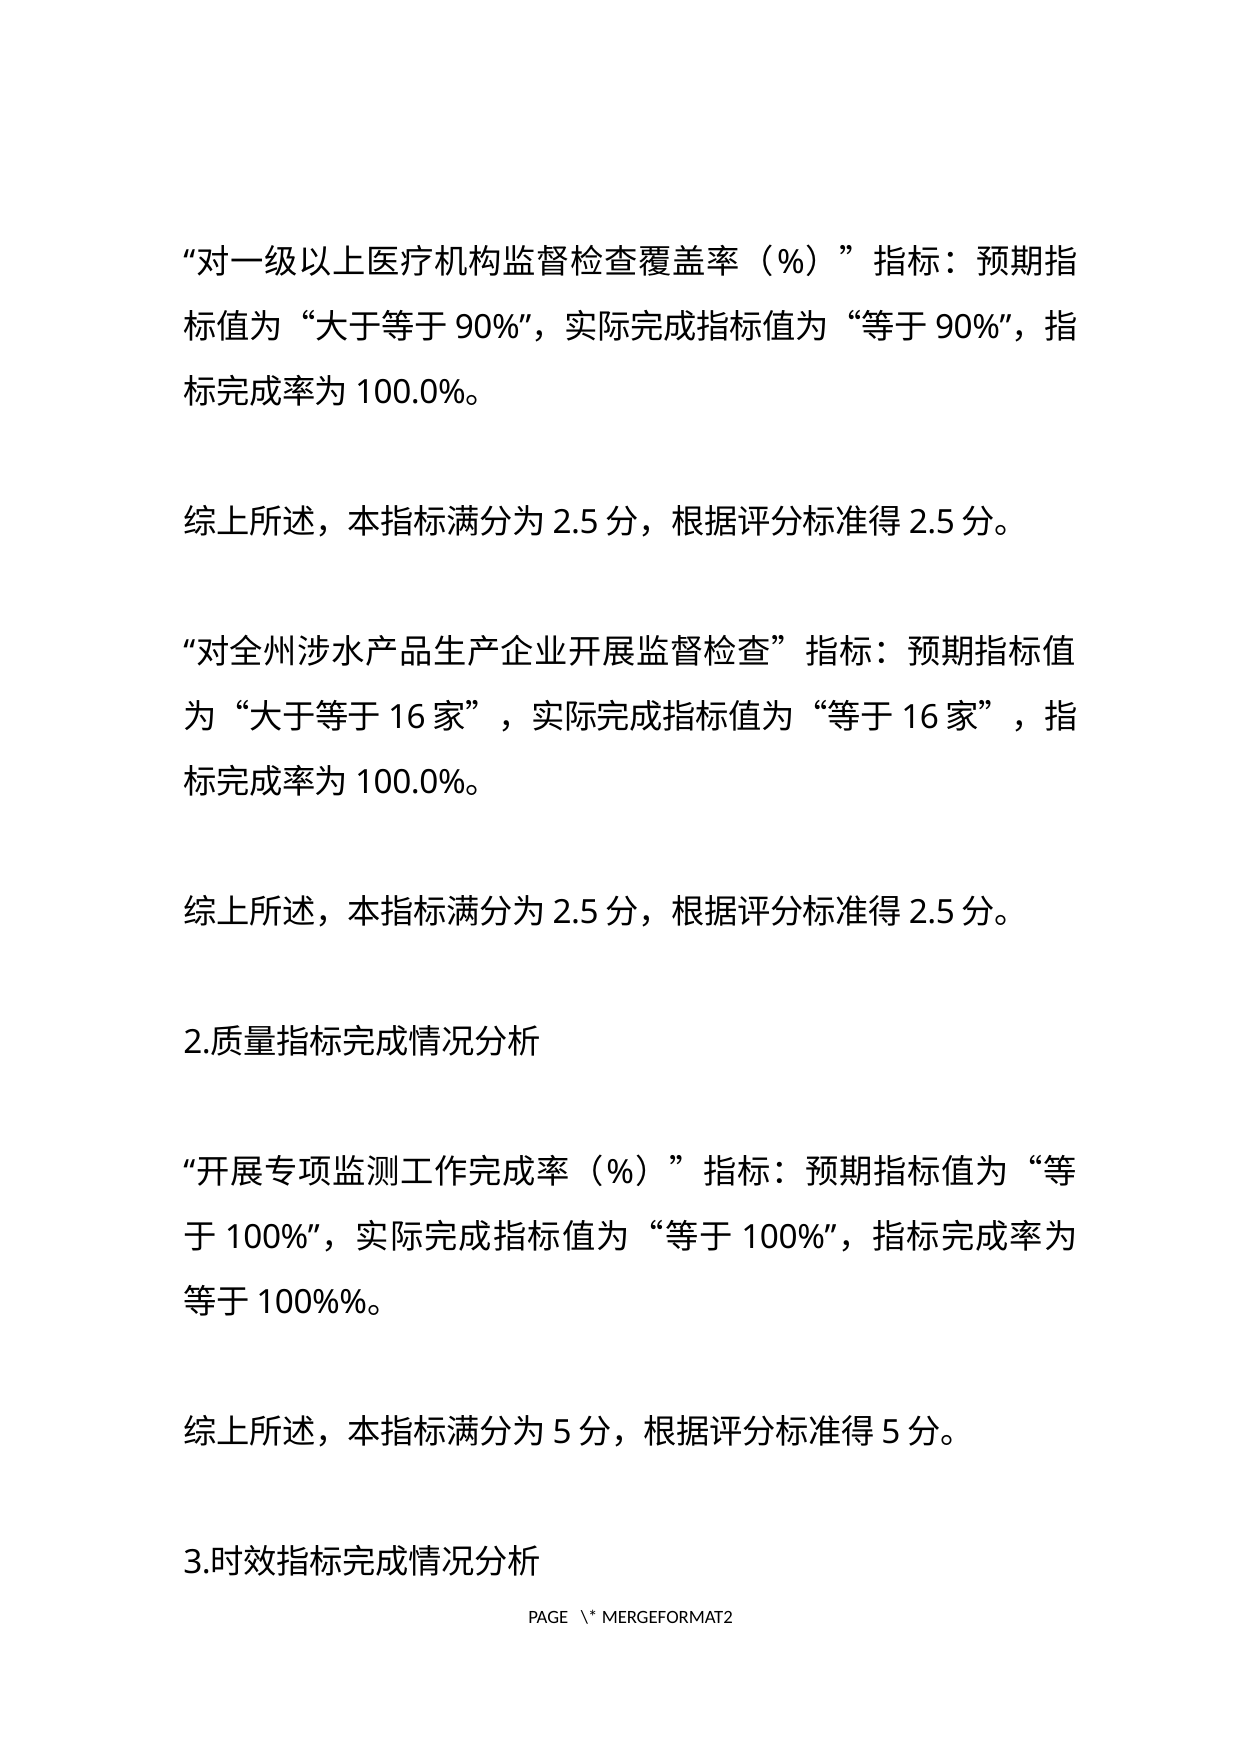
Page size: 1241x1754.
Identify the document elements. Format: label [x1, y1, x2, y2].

text [183, 162, 1078, 1592]
